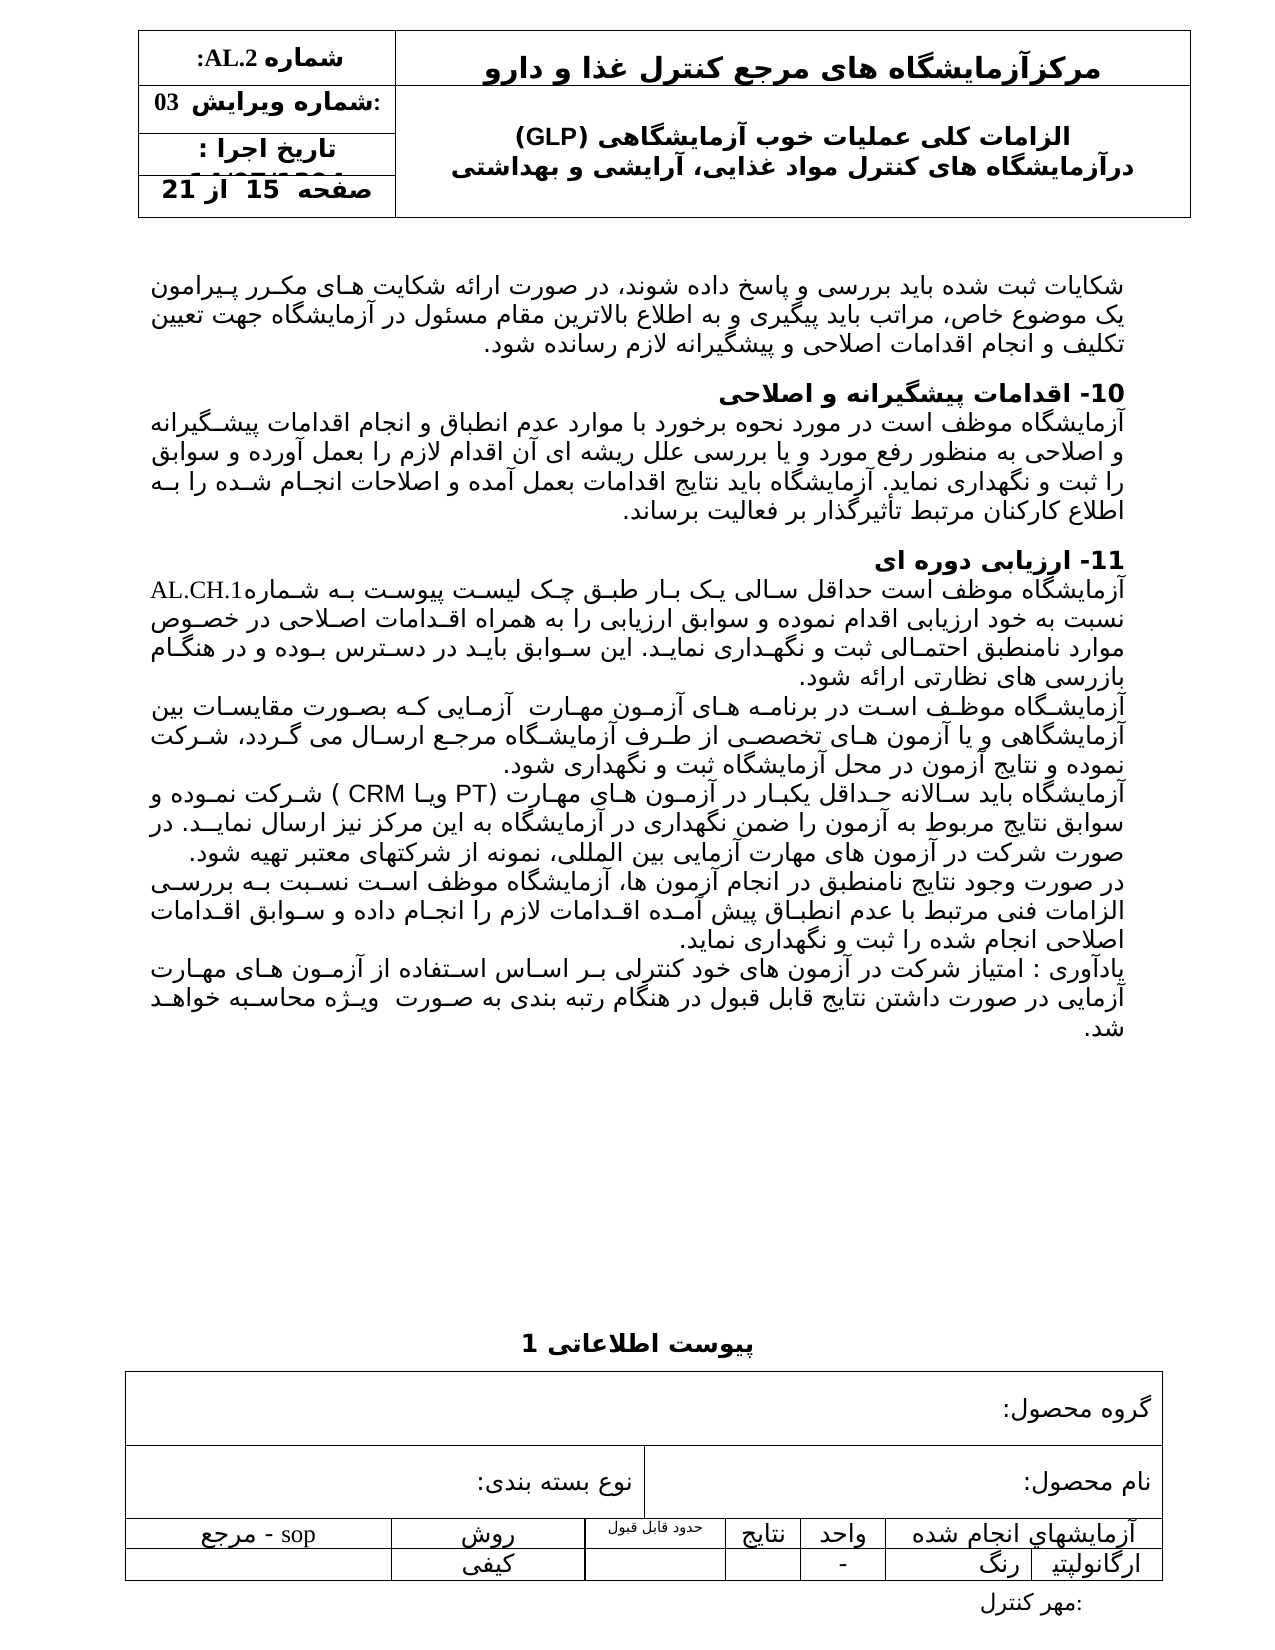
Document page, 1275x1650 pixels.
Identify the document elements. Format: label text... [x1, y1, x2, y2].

table_header گروه محصول: [126, 1372, 1162, 1444]
text 11- ارزیابی دوره ای [150, 546, 1125, 575]
table_cell روش [392, 1519, 584, 1548]
table_cell رنگ [886, 1549, 1031, 1580]
table_cell sop - مرجع [126, 1519, 391, 1548]
table_cell نوع بسته بندی: [126, 1446, 644, 1518]
table_cell آزمايشهاي انجام شده [886, 1519, 1162, 1548]
table_cell نتايج [726, 1519, 800, 1548]
table_cell کیفی [392, 1549, 584, 1580]
table_cell ارگانولپتیک [1032, 1549, 1162, 1580]
text شکایات ثبت شده باید بررسی و پاسخ داده شوند، در صورت ارائه شکایت های مکرر پیرامون یک موضوع خاص، مراتب باید پیگیری و به اطلاع بالاترین مقام مسئول در آزمایشگاه جهت تعیین تکلیف و انجام اقدامات اصلاحی و پیشگیرانه لازم رسانده شود. [150, 271, 1125, 358]
text آزمایشگاه موظف است در برنامه های آزمون مهارت آزمایی که بصورت مقایسات بین آزمایشگاهی و یا آزمون های تخصصی از طرف آزمایشگاه مرجع ارسال می گردد، شرکت نموده و نتایج آزمون در محل آزمایشگاه ثبت و نگهداری شود. [150, 692, 1125, 779]
table_cell [726, 1549, 800, 1580]
text در صورت وجود نتایج نامنطبق در انجام آزمون ها، آزمایشگاه موظف است نسبت به بررسی الزامات فنی مرتبط با عدم انطباق پیش آمده اقدامات لازم را انجام داده و سوابق اقدامات اصلاحی انجام شده را ثبت و نگهداری نماید. [150, 867, 1125, 954]
text پیوست اطلاعاتی 1 [150, 1329, 1125, 1359]
table_cell حدود قابل قبول [586, 1519, 725, 1548]
table_cell [586, 1549, 725, 1580]
text 10- اقدامات پیشگیرانه و اصلاحی [150, 379, 1125, 408]
text یادآوری : امتیاز شرکت در آزمون های خود کنترلی بر اساس استفاده از آزمون های مهارت آزمایی در صورت داشتن نتایج قابل قبول در هنگام رتبه بندی به صورت ویژه محاسبه خواهد شد. [150, 954, 1125, 1042]
table_cell نام محصول: [645, 1446, 1162, 1518]
text آزمایشگاه موظف است در مورد نحوه برخورد با موارد عدم انطباق و انجام اقدامات پیشگیرانه و اصلاحی به منظور رفع مورد و یا بررسی علل ریشه ای آن اقدام لازم را بعمل آورده و سوابق را ثبت و نگهداری نماید. آزمایشگاه باید نتایج اقدامات بعمل آمده و اصلاحات انجام شده را به اطلاع کارکنان مرتبط تأثیرگذار بر فعالیت برساند. [150, 408, 1125, 525]
table_cell واحد [801, 1519, 885, 1548]
text آزمایشگاه باید سالانه حداقل یکبار در آزمون های مهارت (PT ویا CRM ) شرکت نموده و سوابق نتایج مربوط به آزمون را ضمن نگهداری در آزمایشگاه به این مرکز نیز ارسال نماید. در صورت شرکت در آزمون های مهارت آزمایی بین المللی، نمونه از شرکتهای معتبر تهیه شود. [150, 779, 1125, 867]
table_cell [126, 1549, 391, 1580]
table_cell - [801, 1549, 885, 1580]
text آزمایشگاه موظف است حداقل سالی یک بار طبق چک لیست پیوست به شمارهAL.CH.1 نسبت به خود ارزیابی اقدام نموده و سوابق ارزیابی را به همراه اقدامات اصلاحی در خصوص موارد نامنطبق احتمالی ثبت و نگهداری نماید. این سوابق باید در دسترس بوده و در هنگام بازرسی های نظارتی ارائه شود. [150, 575, 1125, 692]
